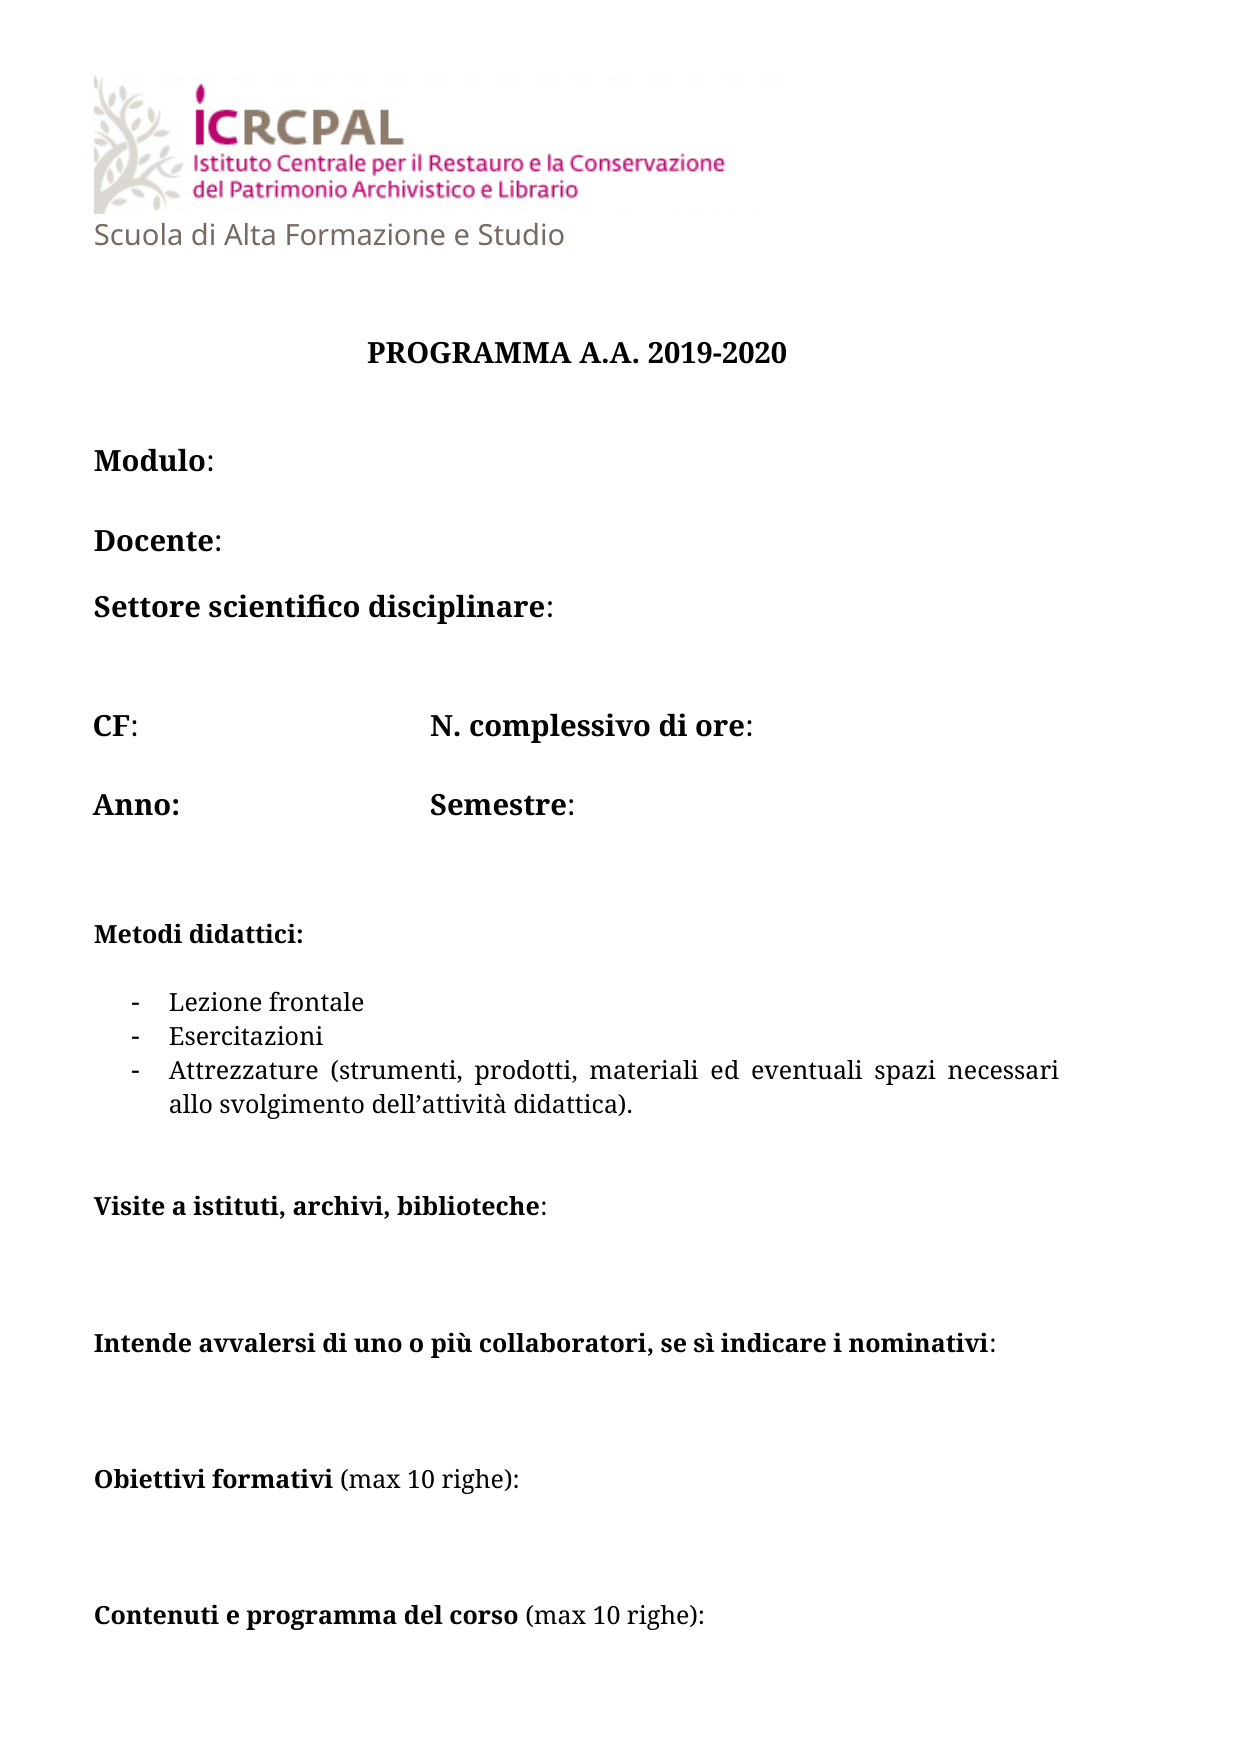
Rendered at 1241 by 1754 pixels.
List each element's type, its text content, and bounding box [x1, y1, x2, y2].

list Attrezzature (strumenti, prodotti, materiali ed eventuali spazi necessari allo svolgimento dell’attività didattica). [131, 1053, 1060, 1121]
text Contenuti e programma del corso (max 10 righe): [94, 1598, 1060, 1632]
table_header N. complessivo di ore: [419, 705, 978, 784]
text Intende avvalersi di uno o più collaboratori, se sì indicare i nominativi: [94, 1325, 1060, 1359]
table_cell Semestre: [419, 785, 978, 864]
text Settore scientifico disciplinare: [94, 586, 1060, 626]
text Modulo: [94, 441, 1060, 480]
picture [93, 75, 794, 214]
list Esercitazioni [131, 1019, 1060, 1053]
list Lezione frontale [131, 985, 1060, 1019]
text Docente: [94, 520, 1060, 560]
text PROGRAMMA A.A. 2019-2020 [94, 333, 1060, 372]
text Obiettivi formativi (max 10 righe): [94, 1462, 1060, 1496]
text Visite a istituti, archivi, biblioteche: [94, 1189, 1060, 1223]
table_cell Anno: [94, 785, 418, 864]
table_header CF: [94, 705, 418, 784]
text Metodi didattici: [94, 917, 1060, 951]
